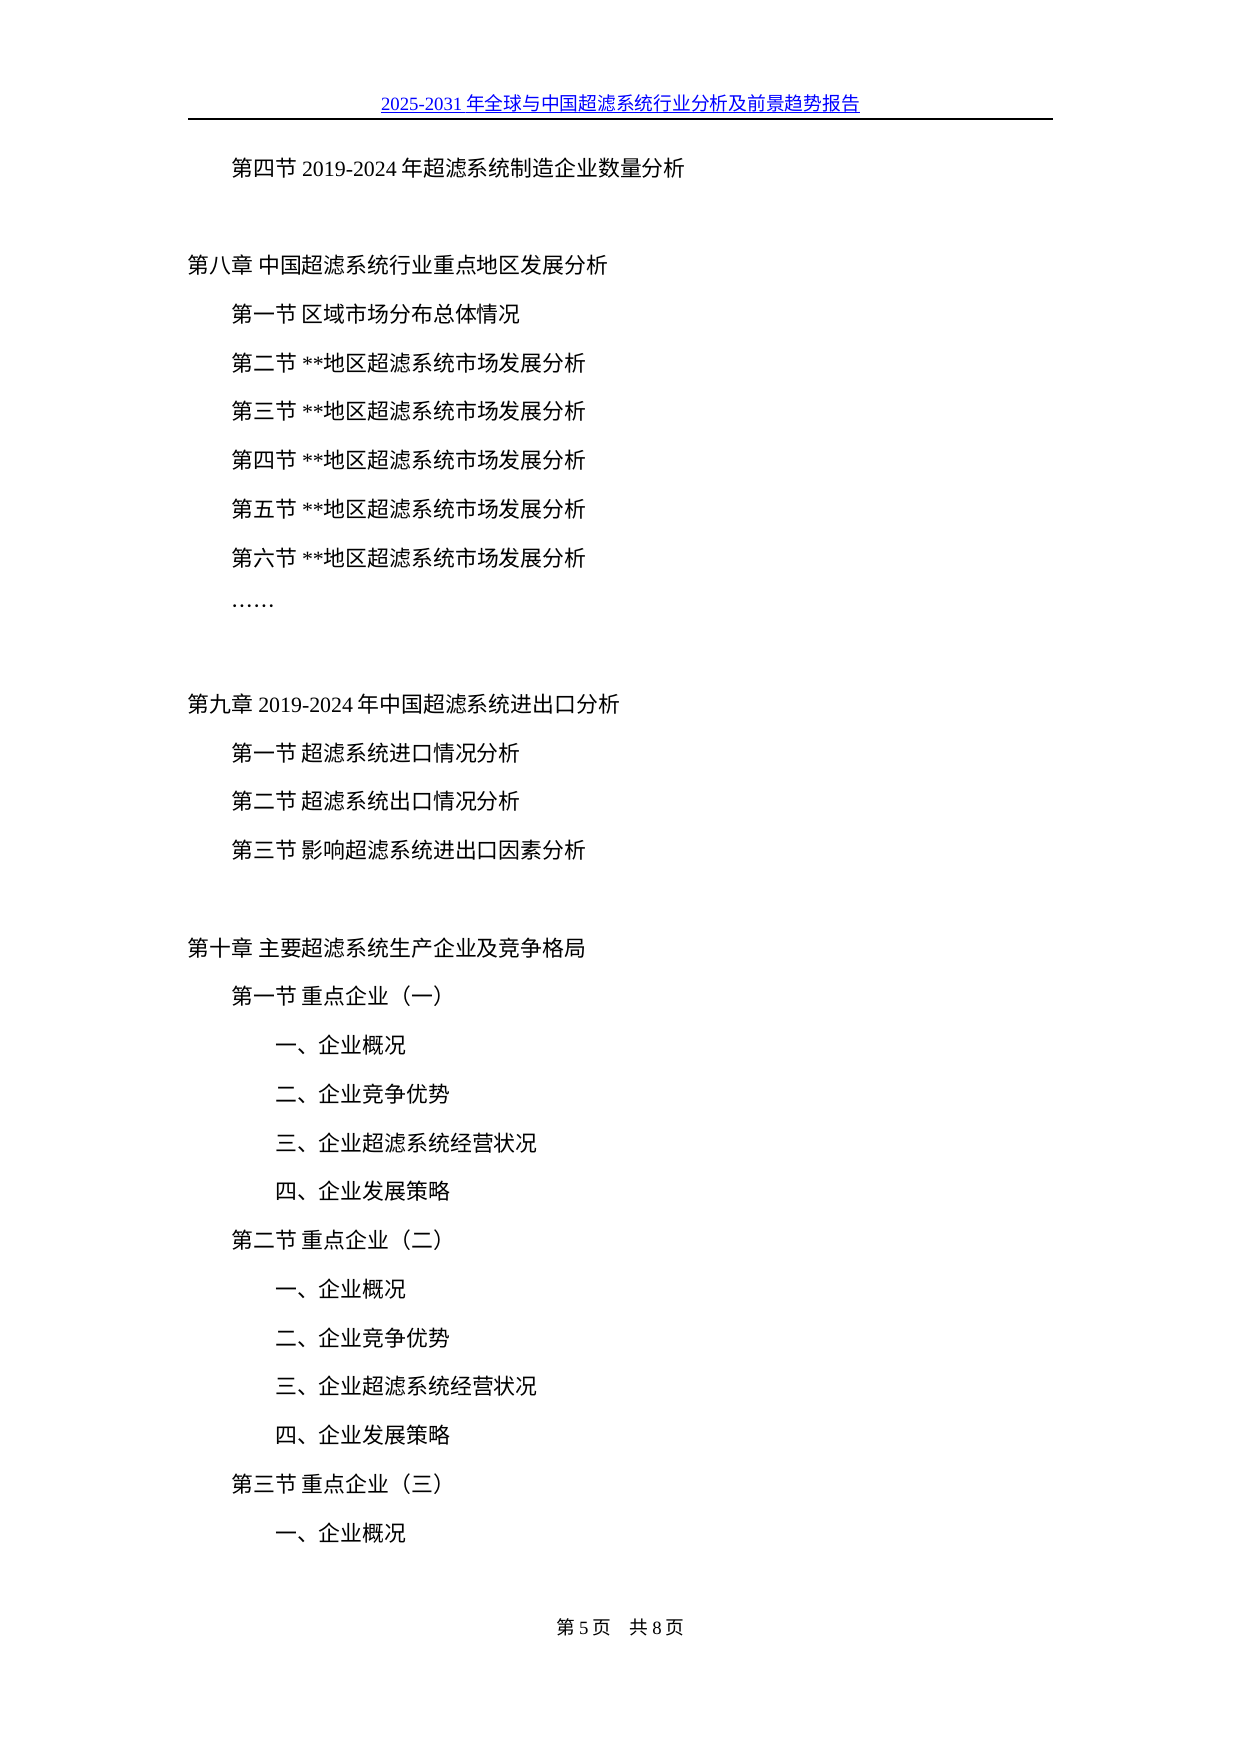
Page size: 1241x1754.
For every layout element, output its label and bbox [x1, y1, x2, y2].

text [187, 150, 1053, 1548]
